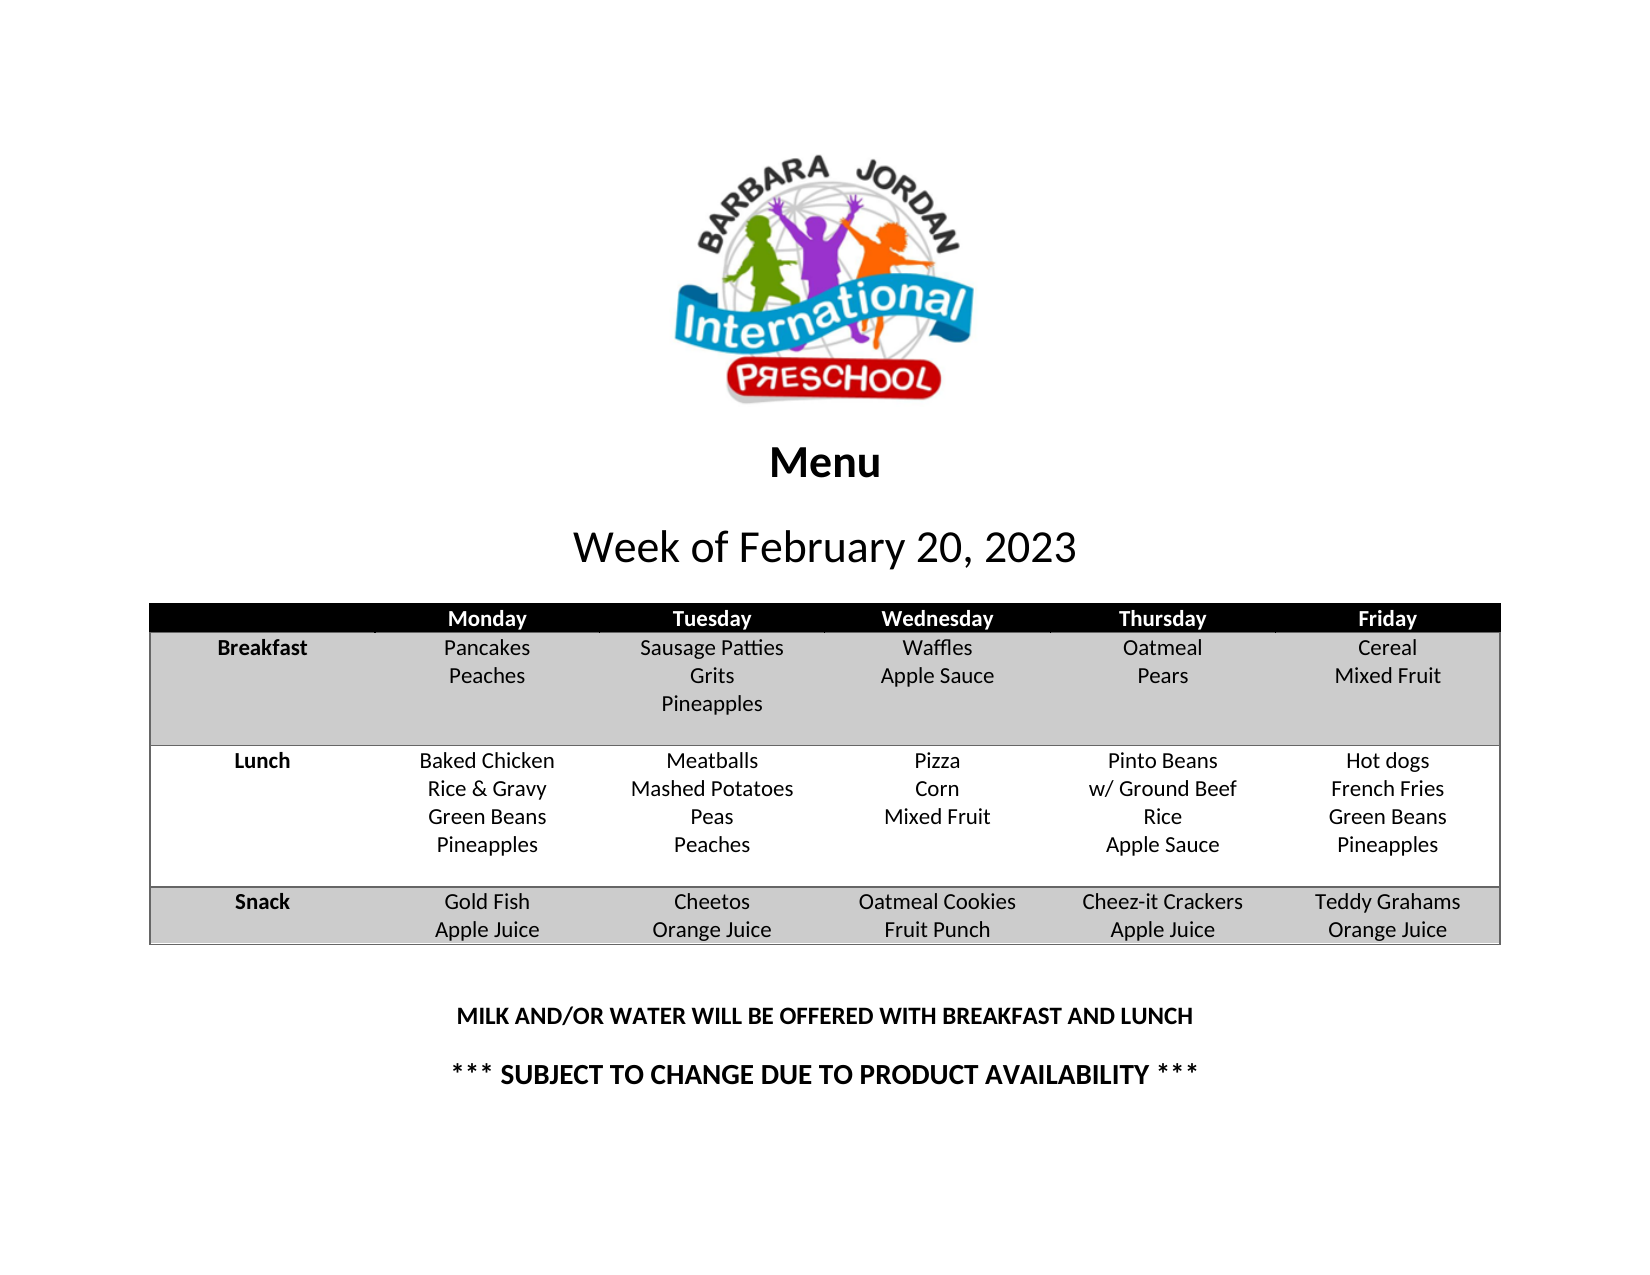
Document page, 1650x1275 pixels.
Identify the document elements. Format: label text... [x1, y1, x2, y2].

text Week of February 20, 2023 [150, 518, 1500, 574]
table_cell Oatmeal Pears [1050, 633, 1275, 745]
table_cell Meatballs Mashed Potatoes Peas Peaches [599, 746, 825, 886]
table_cell Pancakes Peaches [375, 633, 599, 745]
table_cell Lunch [151, 746, 375, 886]
text Menu [150, 433, 1500, 489]
table_header [151, 604, 374, 632]
table_cell Waffles Apple Sauce [825, 633, 1050, 745]
picture [669, 150, 981, 408]
table_cell Pizza Corn Mixed Fruit [825, 746, 1050, 886]
table_header Tuesday [600, 604, 824, 632]
table_header Wednesday [825, 604, 1050, 632]
table_cell Snack [151, 888, 375, 943]
table_cell Hot dogs French Fries Green Beans Pineapples [1275, 746, 1499, 886]
table_cell Cereal Mixed Fruit [1275, 633, 1499, 745]
table_cell Breakfast [151, 633, 375, 745]
table_cell Cheetos Orange Juice [599, 888, 825, 943]
table_header Monday [376, 604, 599, 632]
table_cell Cheez-it Crackers Apple Juice [1050, 888, 1275, 943]
table_cell Pinto Beans w/ Ground Beef Rice Apple Sauce [1050, 746, 1275, 886]
text MILK AND/OR WATER WILL BE OFFERED WITH BREAKFAST AND LUNCH [150, 1000, 1500, 1031]
text *** SUBJECT TO CHANGE DUE TO PRODUCT AVAILABILITY *** [150, 1056, 1500, 1092]
table_header Thursday [1051, 604, 1275, 632]
table_cell Oatmeal Cookies Fruit Punch [825, 888, 1050, 943]
table_cell Teddy Grahams Orange Juice [1275, 888, 1499, 943]
table_cell Baked Chicken Rice & Gravy Green Beans Pineapples [375, 746, 599, 886]
table_cell Sausage Patties Grits Pineapples [599, 633, 825, 745]
table_header Friday [1276, 604, 1499, 632]
table_cell Gold Fish Apple Juice [375, 888, 599, 943]
